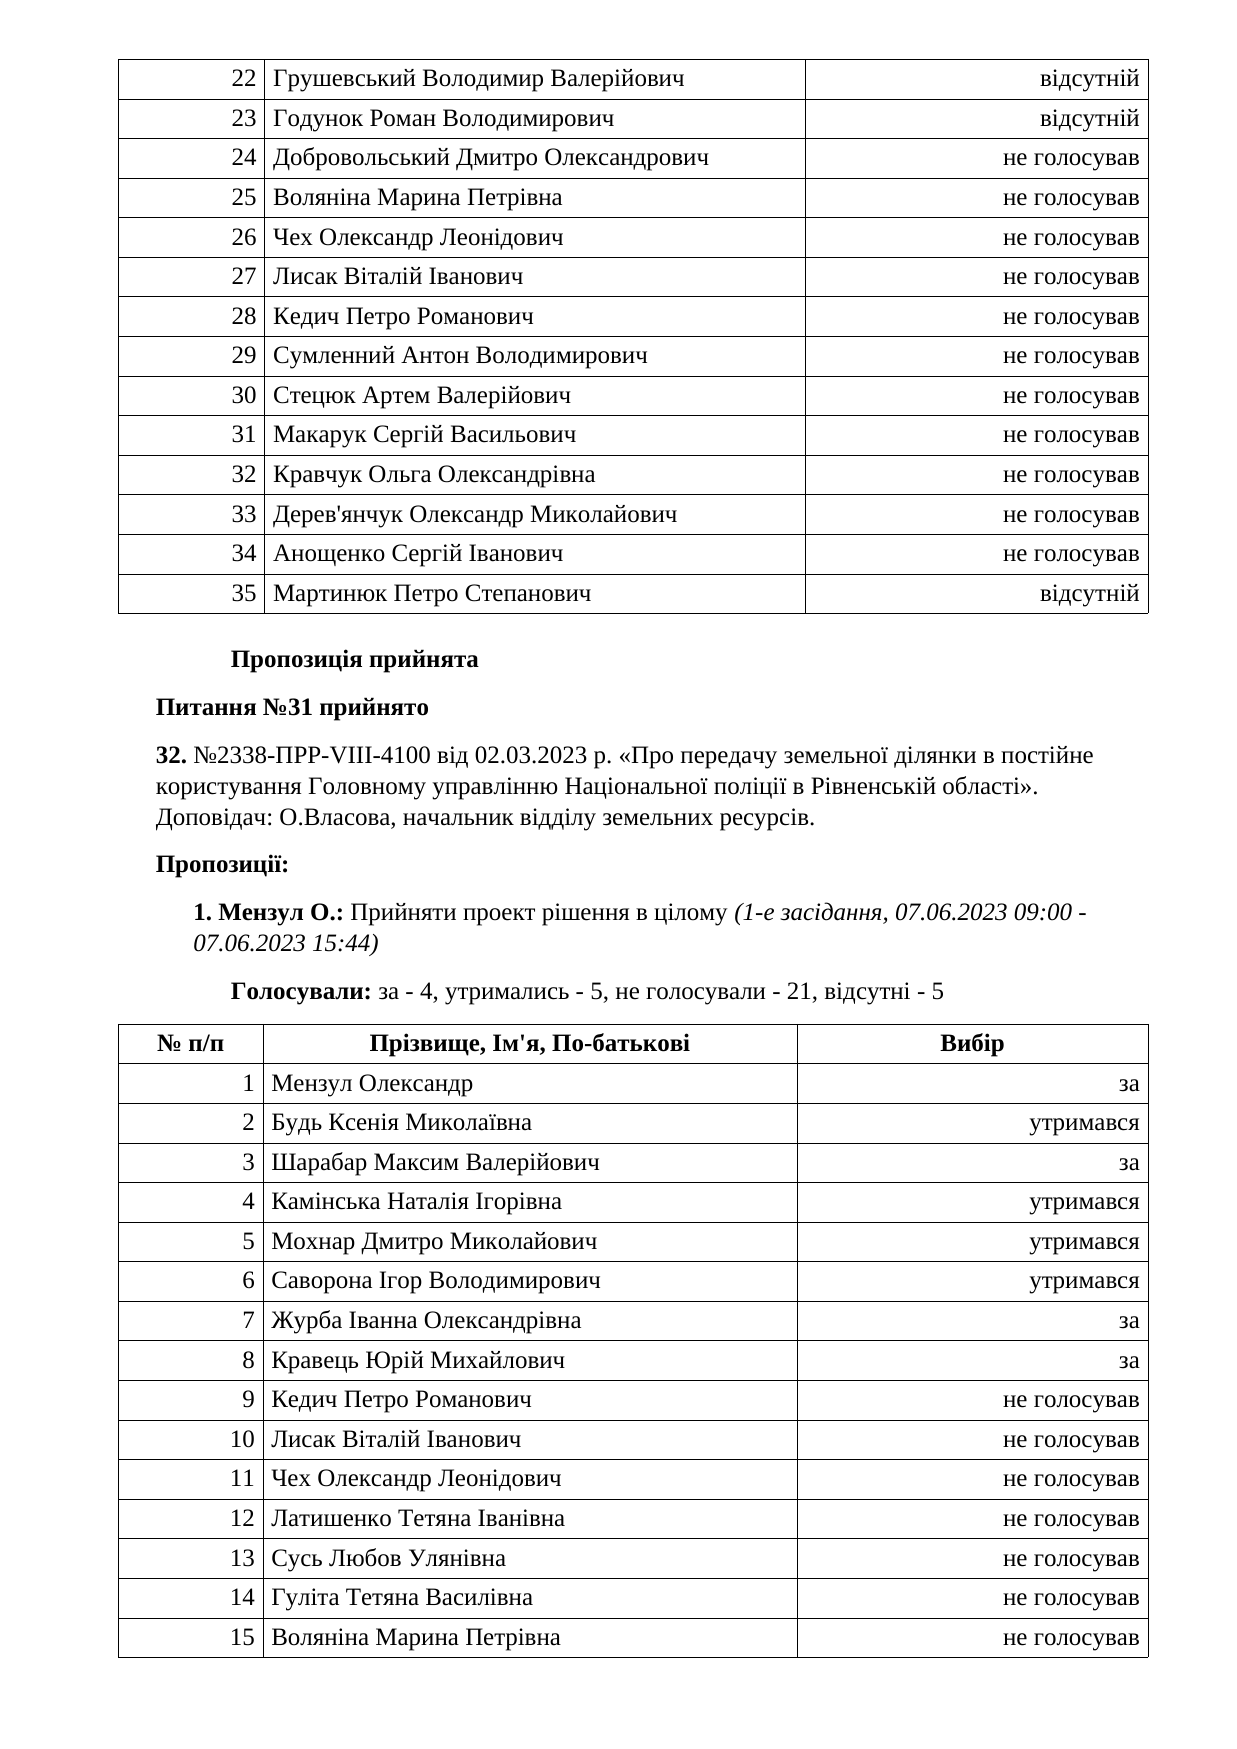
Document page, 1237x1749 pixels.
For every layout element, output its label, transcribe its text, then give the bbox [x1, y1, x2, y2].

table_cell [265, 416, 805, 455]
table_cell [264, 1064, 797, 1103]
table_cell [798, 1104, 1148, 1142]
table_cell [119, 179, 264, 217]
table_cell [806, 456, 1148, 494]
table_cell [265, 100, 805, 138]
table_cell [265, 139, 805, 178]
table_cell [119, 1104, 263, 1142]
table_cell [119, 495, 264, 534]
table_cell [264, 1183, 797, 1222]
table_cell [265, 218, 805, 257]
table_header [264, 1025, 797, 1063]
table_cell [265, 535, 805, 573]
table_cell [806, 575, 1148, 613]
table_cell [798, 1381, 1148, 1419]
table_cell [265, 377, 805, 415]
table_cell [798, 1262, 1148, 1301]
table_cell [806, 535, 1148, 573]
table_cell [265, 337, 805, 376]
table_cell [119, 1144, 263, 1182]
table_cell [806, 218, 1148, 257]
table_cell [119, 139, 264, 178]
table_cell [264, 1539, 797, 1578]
text Питання №31 прийнято [156, 692, 1148, 721]
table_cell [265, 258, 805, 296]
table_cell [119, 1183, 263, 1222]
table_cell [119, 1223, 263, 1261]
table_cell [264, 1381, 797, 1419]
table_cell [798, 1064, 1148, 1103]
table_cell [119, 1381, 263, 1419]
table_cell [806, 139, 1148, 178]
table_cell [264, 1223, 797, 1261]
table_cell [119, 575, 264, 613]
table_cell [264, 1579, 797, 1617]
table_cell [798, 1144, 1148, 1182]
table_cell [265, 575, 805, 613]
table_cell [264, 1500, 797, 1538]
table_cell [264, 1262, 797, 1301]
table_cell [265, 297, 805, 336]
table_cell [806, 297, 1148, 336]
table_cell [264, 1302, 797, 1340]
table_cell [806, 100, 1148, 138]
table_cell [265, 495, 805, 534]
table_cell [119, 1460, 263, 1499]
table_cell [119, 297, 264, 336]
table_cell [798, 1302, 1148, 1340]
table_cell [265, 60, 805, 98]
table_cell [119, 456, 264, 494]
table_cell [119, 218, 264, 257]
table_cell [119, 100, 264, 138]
text Голосували: за - 4, утримались - 5, не голосували - 21, відсутні - 5 [231, 976, 1148, 1005]
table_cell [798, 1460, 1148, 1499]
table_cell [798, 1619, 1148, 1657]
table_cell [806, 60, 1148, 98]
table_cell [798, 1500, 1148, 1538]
text Пропозиції: [156, 849, 1148, 878]
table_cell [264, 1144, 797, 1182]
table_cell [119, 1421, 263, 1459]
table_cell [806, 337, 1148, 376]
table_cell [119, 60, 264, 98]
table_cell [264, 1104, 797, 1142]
text 32. №2338-ПРР-VIII-4100 від 02.03.2023 р. «Про передачу земельної ділянки в постійне користування Головному управлінню Національної поліції в Рівненській області». Доповідач: О.Власова, начальник відділу земельних ресурсів. [156, 740, 1148, 831]
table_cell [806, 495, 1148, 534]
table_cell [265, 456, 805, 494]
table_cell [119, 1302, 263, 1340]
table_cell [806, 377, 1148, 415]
text Пропозиція прийнята [231, 614, 1148, 673]
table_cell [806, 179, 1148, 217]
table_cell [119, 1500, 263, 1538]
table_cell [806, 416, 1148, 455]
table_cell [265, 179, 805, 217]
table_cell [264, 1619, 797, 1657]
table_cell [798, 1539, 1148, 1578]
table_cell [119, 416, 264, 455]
text 1. Мензул О.: Прийняти проект рішення в цілому (1-е засідання, 07.06.2023 09:00 - 07.06.2023 15:44) [193, 897, 1148, 957]
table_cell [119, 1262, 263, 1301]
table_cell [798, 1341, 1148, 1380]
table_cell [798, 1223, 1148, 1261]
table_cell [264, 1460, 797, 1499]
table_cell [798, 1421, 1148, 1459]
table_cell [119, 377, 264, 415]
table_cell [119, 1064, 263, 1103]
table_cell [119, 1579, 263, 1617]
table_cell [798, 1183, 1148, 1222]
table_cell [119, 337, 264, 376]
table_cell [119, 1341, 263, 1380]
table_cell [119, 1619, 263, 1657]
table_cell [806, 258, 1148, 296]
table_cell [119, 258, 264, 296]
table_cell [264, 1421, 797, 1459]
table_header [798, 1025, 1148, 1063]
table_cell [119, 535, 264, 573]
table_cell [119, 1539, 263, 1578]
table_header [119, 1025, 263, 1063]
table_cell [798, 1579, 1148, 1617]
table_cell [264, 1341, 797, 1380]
